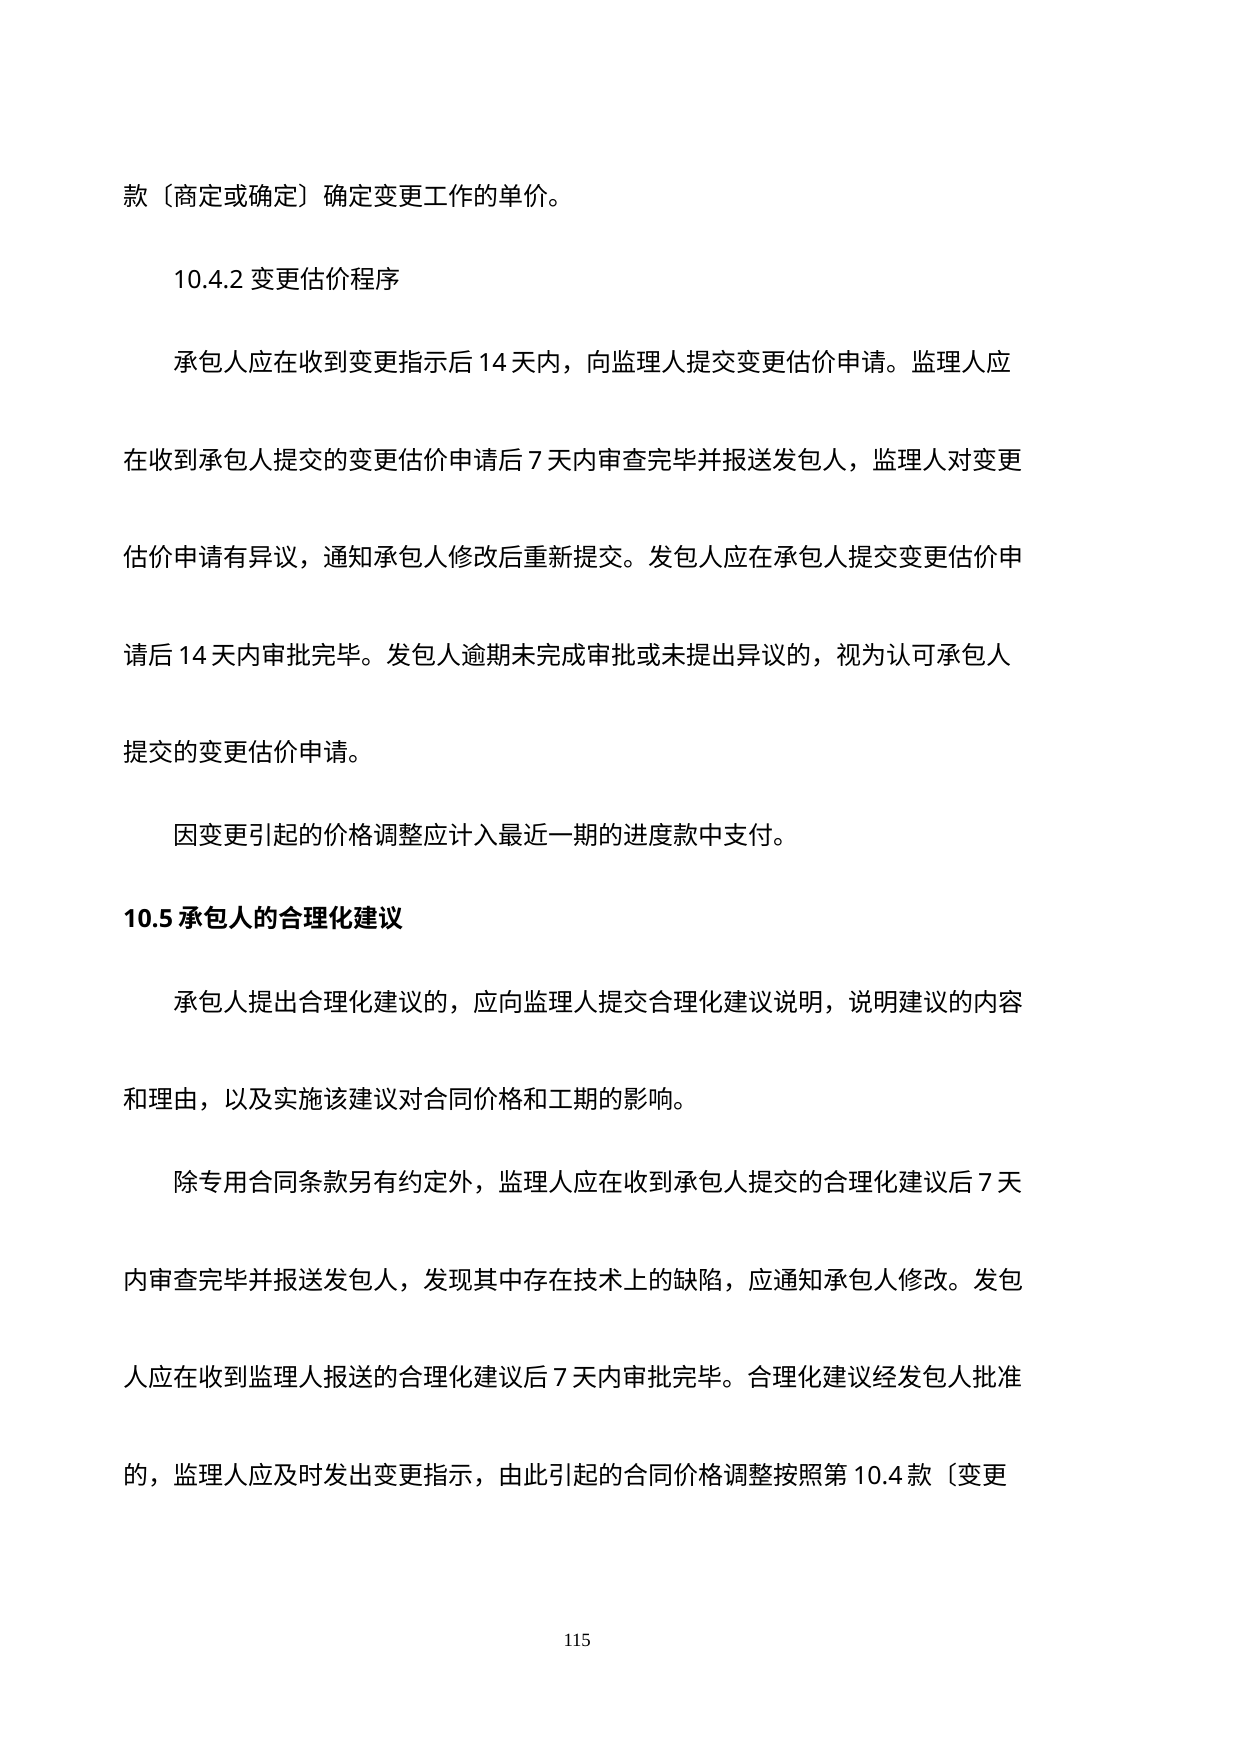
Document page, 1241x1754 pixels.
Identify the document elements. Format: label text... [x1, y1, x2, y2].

text 承包人提出合理化建议的，应向监理人提交合理化建议说明，说明建议的内容和理由，以及实施该建议对合同价格和工期的影响。 [123, 968, 1031, 1130]
text 10.4.2 变更估价程序 [123, 245, 1031, 310]
text 承包人应在收到变更指示后14天内，向监理人提交变更估价申请。监理人应在收到承包人提交的变更估价申请后7天内审查完毕并报送发包人，监理人对变更估价申请有异议，通知承包人修改后重新提交。发包人应在承包人提交变更估价申请后14天内审批完毕。发包人逾期未完成审批或未提出异议的，视为认可承包人提交的变更估价申请。 [123, 328, 1031, 783]
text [123, 162, 1031, 227]
text 因变更引起的价格调整应计入最近一期的进度款中支付。 [123, 801, 1031, 866]
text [123, 1148, 1031, 1506]
subtitle 10.5承包人的合理化建议 [123, 884, 1031, 949]
